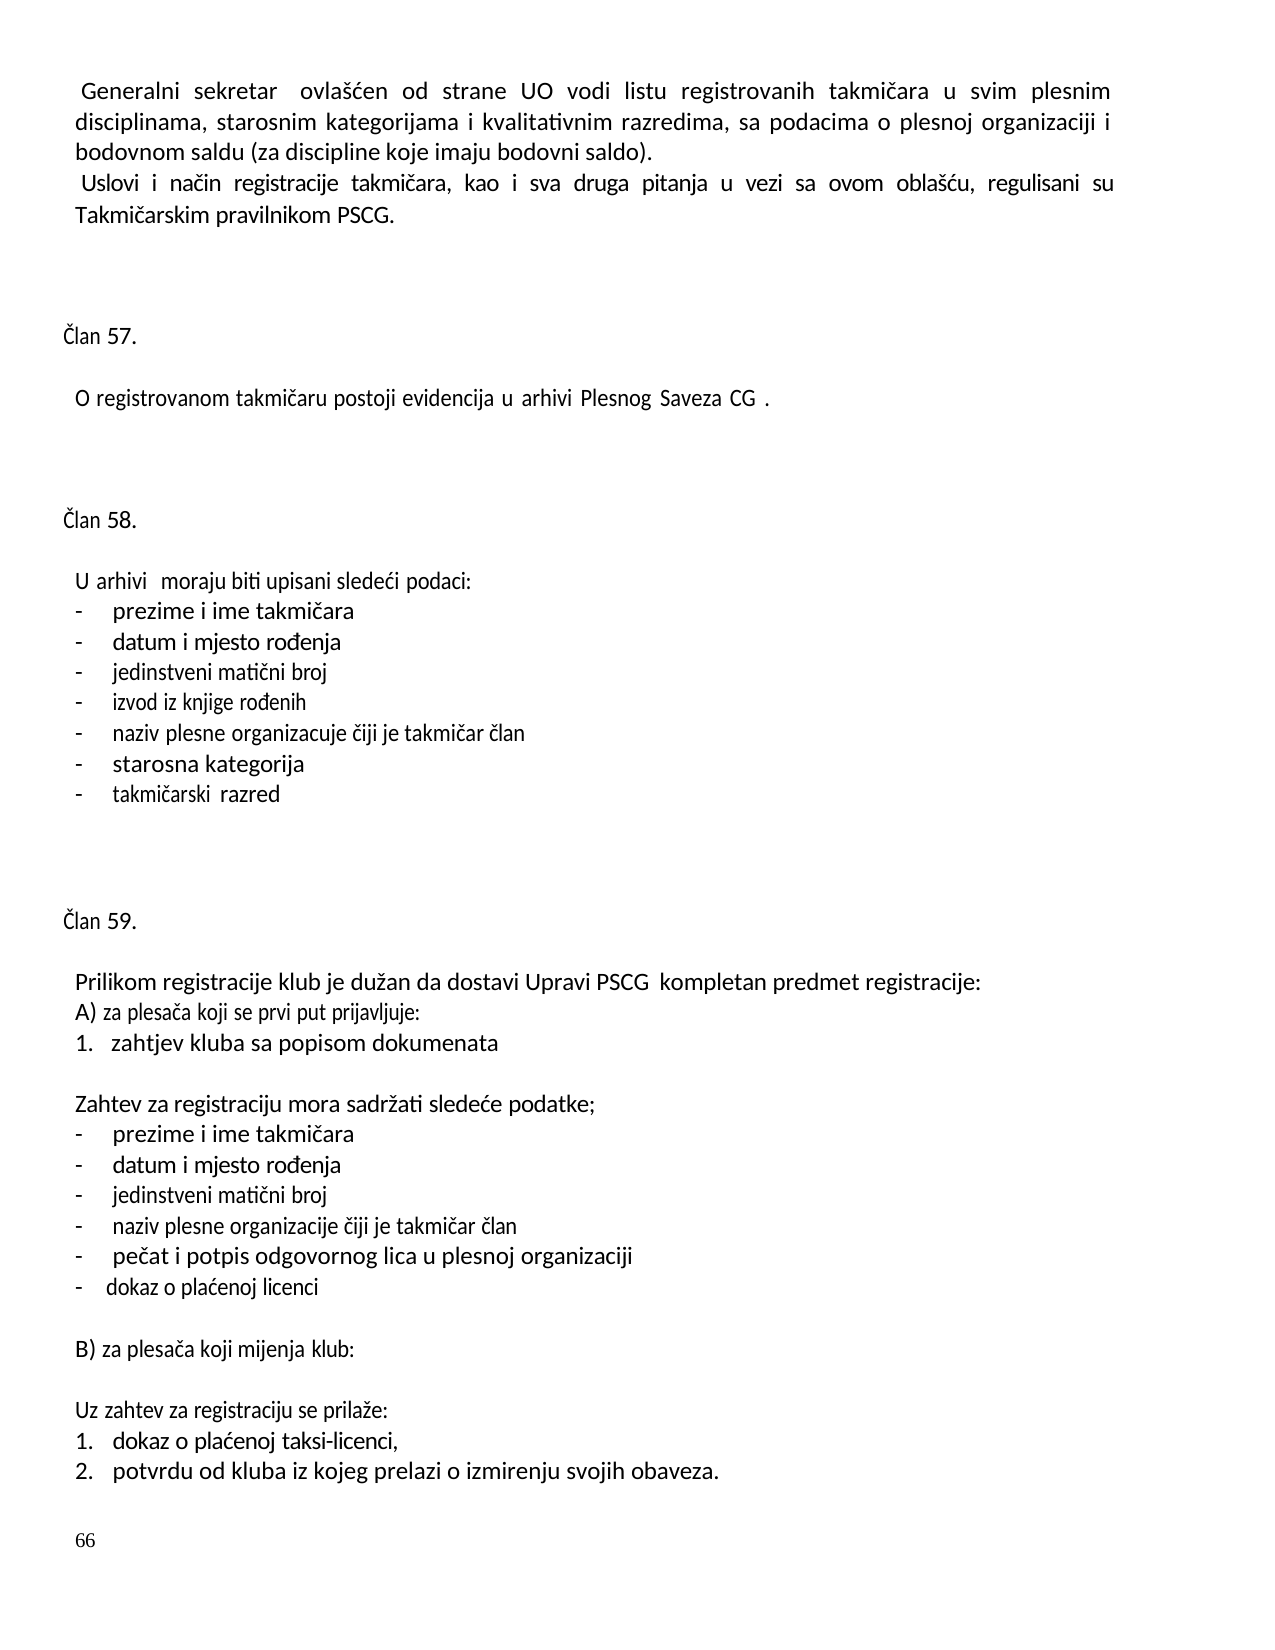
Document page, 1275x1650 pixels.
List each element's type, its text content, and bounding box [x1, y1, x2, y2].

text O registrovanom takmičaru postoji evidencija u arhivi Plesnog Saveza CG . [75, 382, 1219, 412]
list naziv plesne organizacije čiji je takmičar član [75, 1210, 1219, 1241]
list prezime i ime takmičara [75, 1118, 1219, 1149]
list pečat i potpis odgovornog lica u plesnoj organizaciji [75, 1241, 1219, 1271]
list jedinstveni matični broj [75, 1179, 1219, 1210]
list datum i mjesto rođenja [75, 1149, 1219, 1179]
list dokaz o plaćenoj licenci [75, 1271, 1219, 1302]
list izvod iz knjige rođenih [75, 687, 1219, 717]
text Uz zahtev za registraciju se prilaže: [75, 1394, 1219, 1425]
list za plesača koji mijenja klub: [75, 1334, 1219, 1364]
text Prilikom registracije klub je dužan da dostavi Upravi PSCG kompletan predmet registracije: [75, 966, 1219, 996]
text Uslovi i način registracije takmičara, kao i sva druga pitanja u vezi sa ovom oblašću, regulisani su Takmičarskim pravilnikom PSCG. [75, 167, 1114, 229]
list jedinstveni matični broj [75, 656, 1219, 687]
list potvrdu od kluba iz kojeg prelazi o izmirenju svojih obaveza. [75, 1456, 1219, 1486]
list starosna kategorija [75, 748, 1219, 778]
list naziv plesne organizacuje čiji je takmičar član [75, 717, 1219, 748]
list dokaz o plaćenoj taksi-licenci, [75, 1425, 1219, 1456]
list zahtjev kluba sa popisom dokumenata [75, 1027, 1219, 1057]
list takmičarski razred [75, 778, 1219, 809]
text Član 58. [63, 504, 1125, 534]
text Generalni sekretar ovlašćen od strane UO vodi listu registrovanih takmičara u svim plesnim disciplinama, starosnim kategorijama i kvalitativnim razredima, sa podacima o plesnoj organizaciji i bodovnom saldu (za discipline koje imaju bodovni saldo). [75, 75, 1112, 167]
text U arhivi moraju biti upisani sledeći podaci: [75, 565, 1219, 595]
text Član 57. [63, 320, 1125, 351]
list datum i mjesto rođenja [75, 626, 1219, 656]
text Zahtev za registraciju mora sadržati sledeće podatke; [75, 1088, 1219, 1118]
text Član 59. [63, 905, 1125, 936]
list za plesača koji se prvi put prijavljuje: [75, 996, 1219, 1027]
list prezime i ime takmičara [75, 596, 1219, 626]
